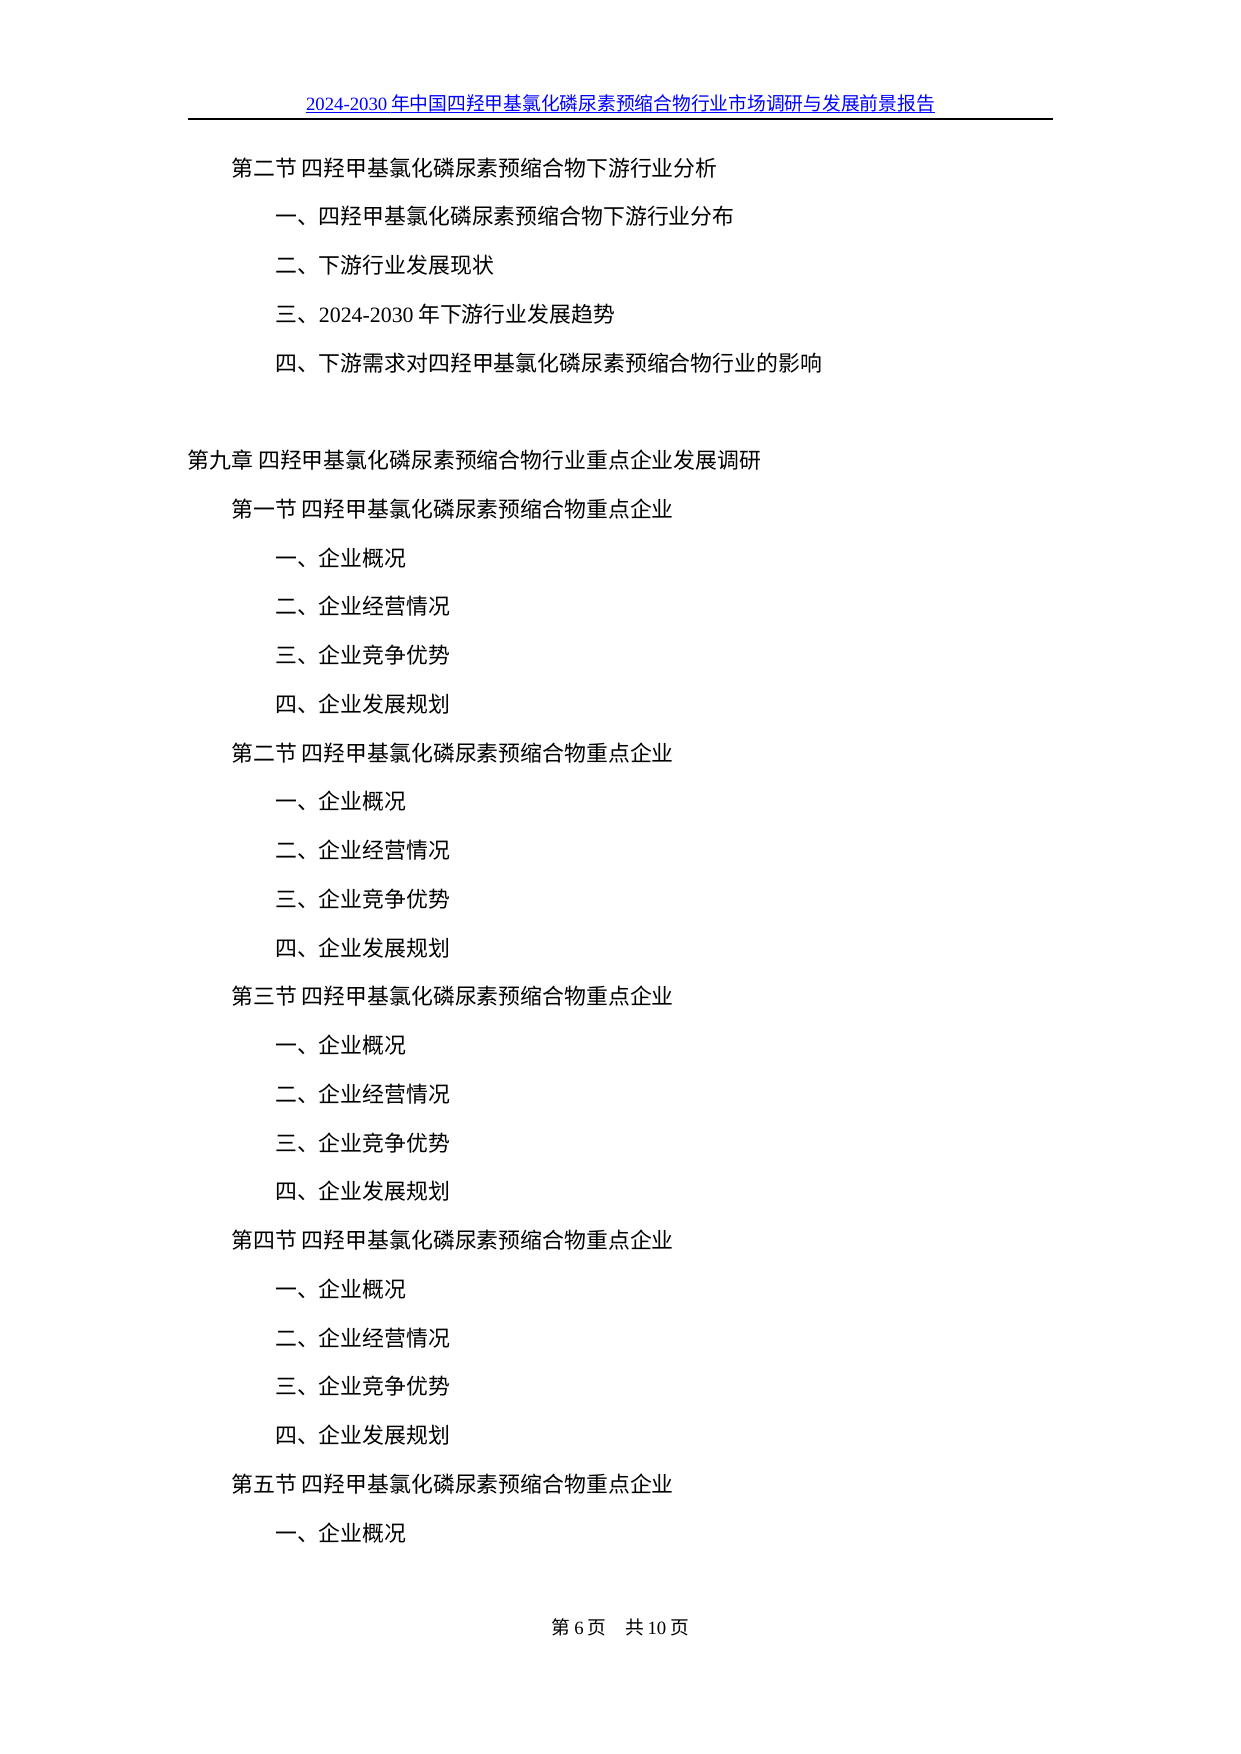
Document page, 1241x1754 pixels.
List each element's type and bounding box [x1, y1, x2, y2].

text [187, 150, 1053, 1548]
